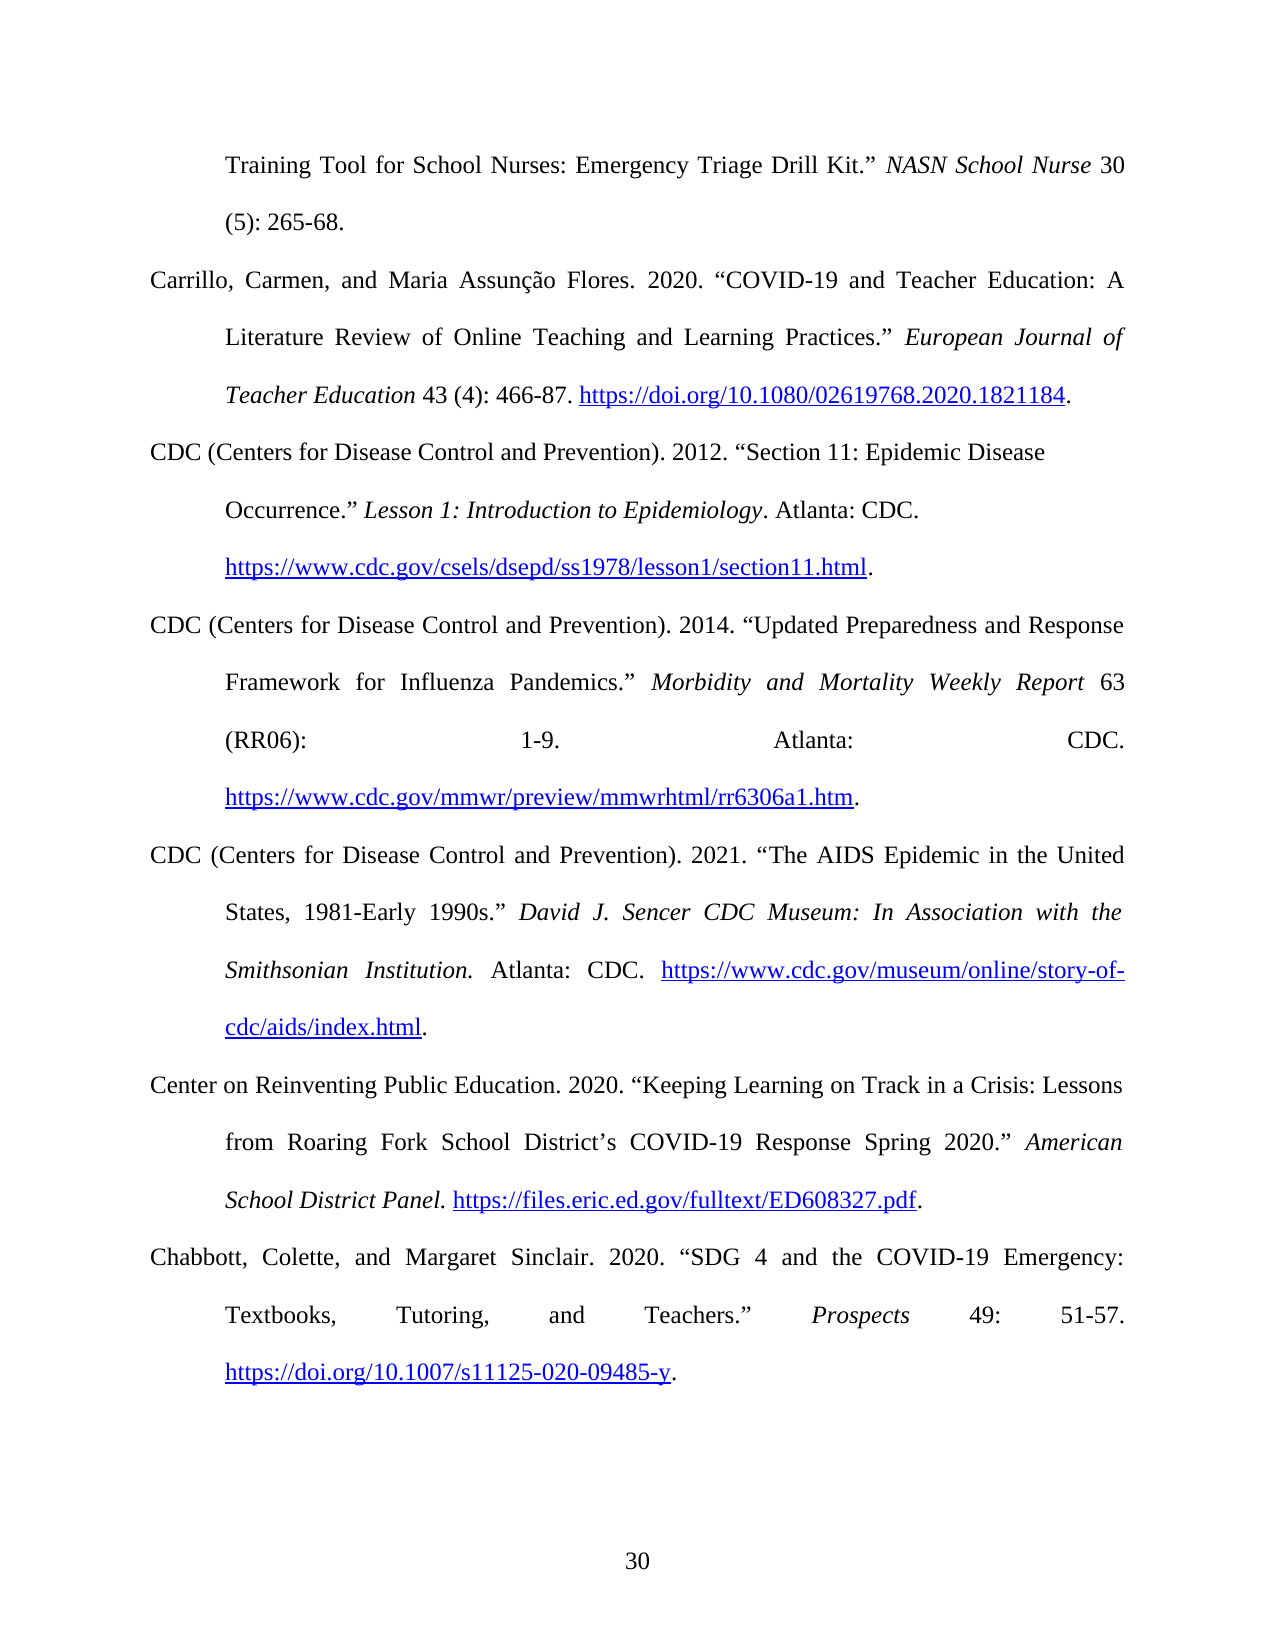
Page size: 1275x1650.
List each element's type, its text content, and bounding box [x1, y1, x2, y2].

text CDC (Centers for Disease Control and Prevention). 2012. “Section 11: Epidemic Disease Occurrence.” Lesson 1: Introduction to Epidemiology. Atlanta: CDC. https://www.cdc.gov/csels/dsepd/ss1978/lesson1/section11.html. [150, 437, 1125, 581]
text CDC (Centers for Disease Control and Prevention). 2014. “Updated Preparedness and Response Framework for Influenza Pandemics.” Morbidity and Mortality Weekly Report 63 (RR06): 1-9. Atlanta: CDC. https://www.cdc.gov/mmwr/preview/mmwrhtml/rr6306a1.htm. [150, 610, 1125, 811]
text Center on Reinventing Public Education. 2020. “Keeping Learning on Track in a Crisis: Lessons from Roaring Fork School District’s COVID-19 Response Spring 2020.” American School District Panel. https://files.eric.ed.gov/fulltext/ED608327.pdf. [150, 1070, 1125, 1214]
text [150, 150, 1125, 236]
text CDC (Centers for Disease Control and Prevention). 2021. “The AIDS Epidemic in the United States, 1981-Early 1990s.” David J. Sencer CDC Museum: In Association with the Smithsonian Institution. Atlanta: CDC. https://www.cdc.gov/museum/online/story-of-cdc/aids/index.html. [150, 840, 1125, 1041]
text Chabbott, Colette, and Margaret Sinclair. 2020. “SDG 4 and the COVID‐19 Emergency: Textbooks, Tutoring, and Teachers.” Prospects 49: 51-57. https://doi.org/10.1007/s11125-020-09485-y. [150, 1242, 1125, 1386]
text Carrillo, Carmen, and Maria Assunção Flores. 2020. “COVID-19 and Teacher Education: A Literature Review of Online Teaching and Learning Practices.” European Journal of Teacher Education 43 (4): 466-87. https://doi.org/10.1080/02619768.2020.1821184. [150, 265, 1125, 409]
